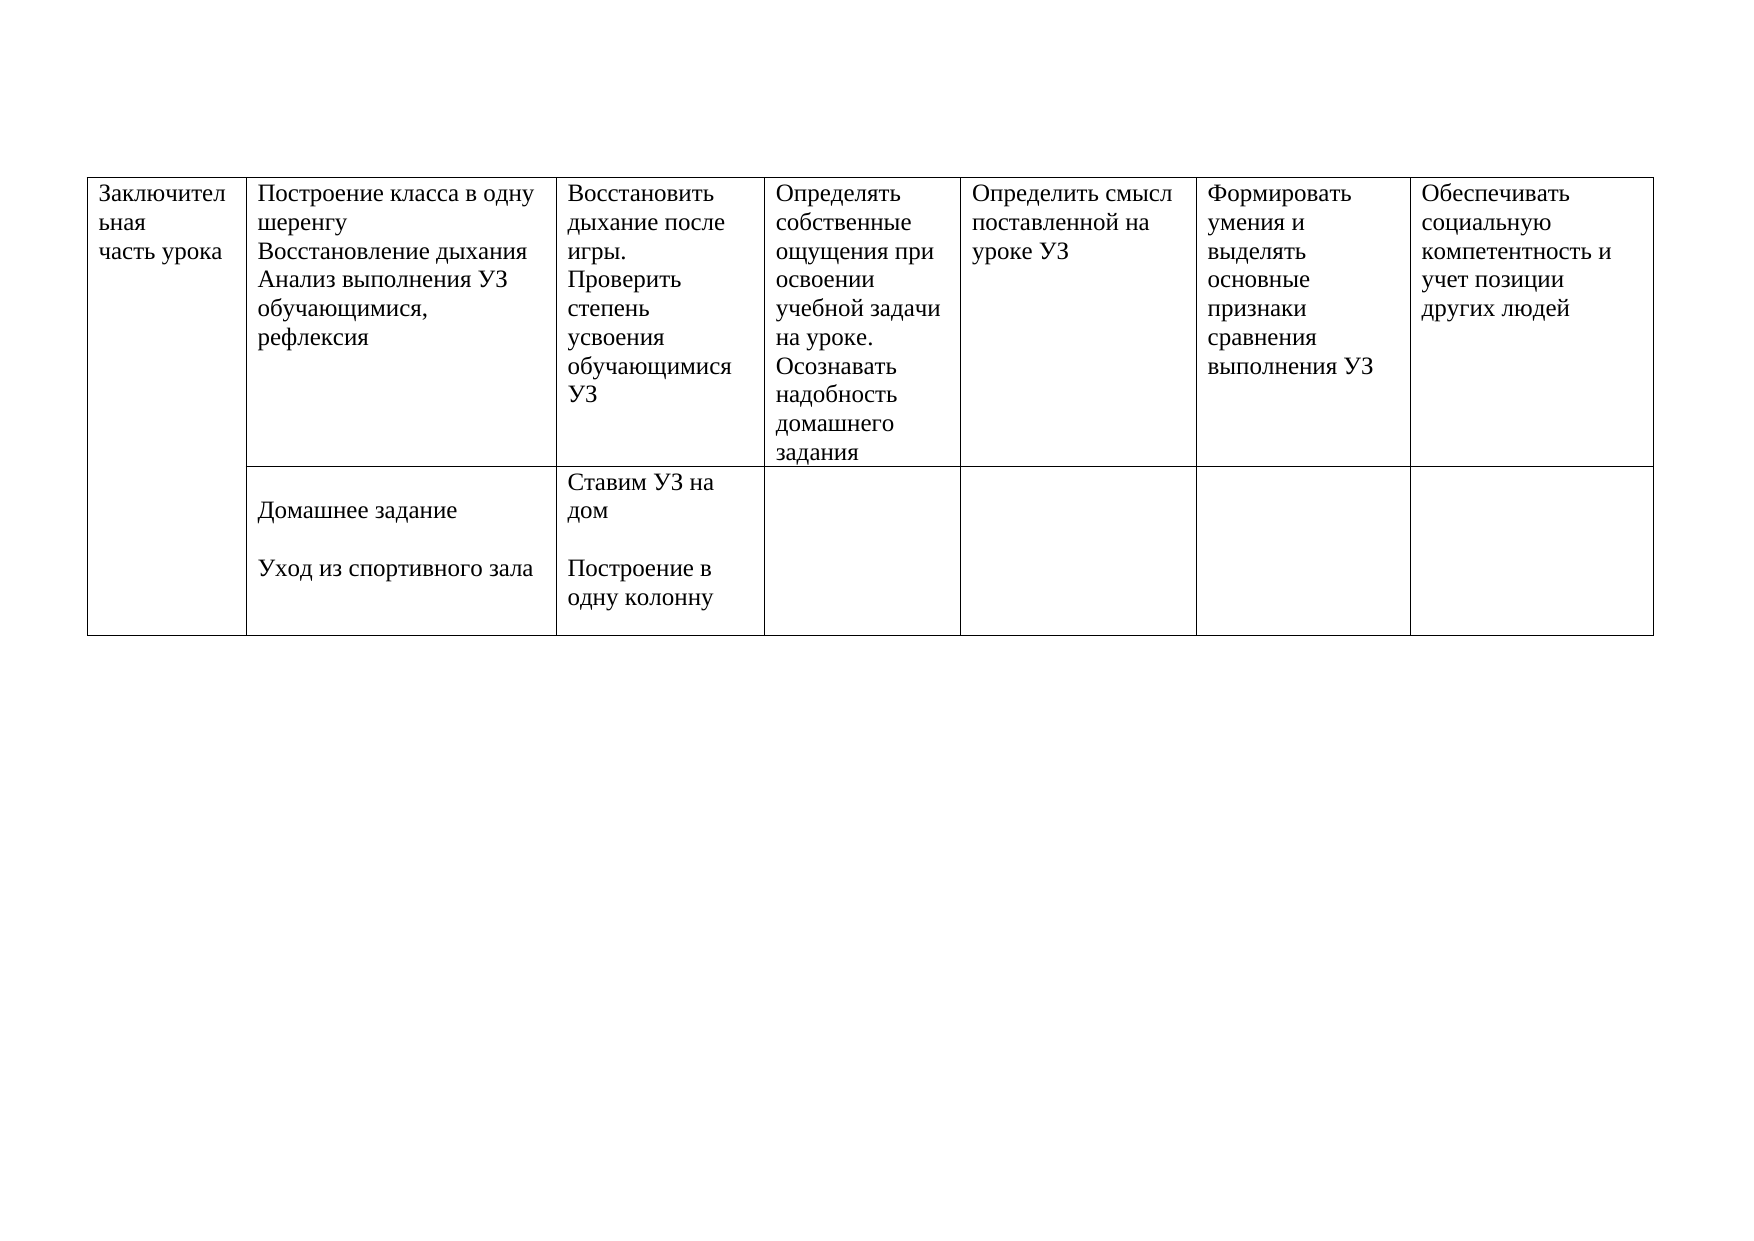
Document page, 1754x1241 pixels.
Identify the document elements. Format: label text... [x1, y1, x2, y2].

table_cell [765, 467, 960, 634]
table_cell Формировать умения и выделять основные признаки сравнения выполнения УЗ [1197, 178, 1410, 466]
table_cell Определить смысл поставленной на уроке УЗ [961, 178, 1196, 466]
table_cell Ставим УЗ на дом Построение в одну колонну [557, 467, 764, 634]
table_cell Восстановить дыхание после игры. Проверить степень усвоения обучающимися УЗ [557, 178, 764, 466]
table_cell Обеспечивать социальную компетентность и учет позиции других людей [1411, 178, 1653, 466]
table_cell [961, 467, 1196, 634]
table_cell Определять собственные ощущения при освоении учебной задачи на уроке. Осознавать надобность домашнего задания [765, 178, 960, 466]
table_cell Домашнее задание Уход из спортивного зала [247, 467, 556, 634]
table_cell [1197, 467, 1410, 634]
table_cell [1411, 467, 1653, 634]
table_cell Построение класса в одну шеренгу Восстановление дыхания Анализ выполнения УЗ обучающимися, рефлексия [247, 178, 556, 466]
table_cell Заключительная часть урока [88, 178, 246, 634]
